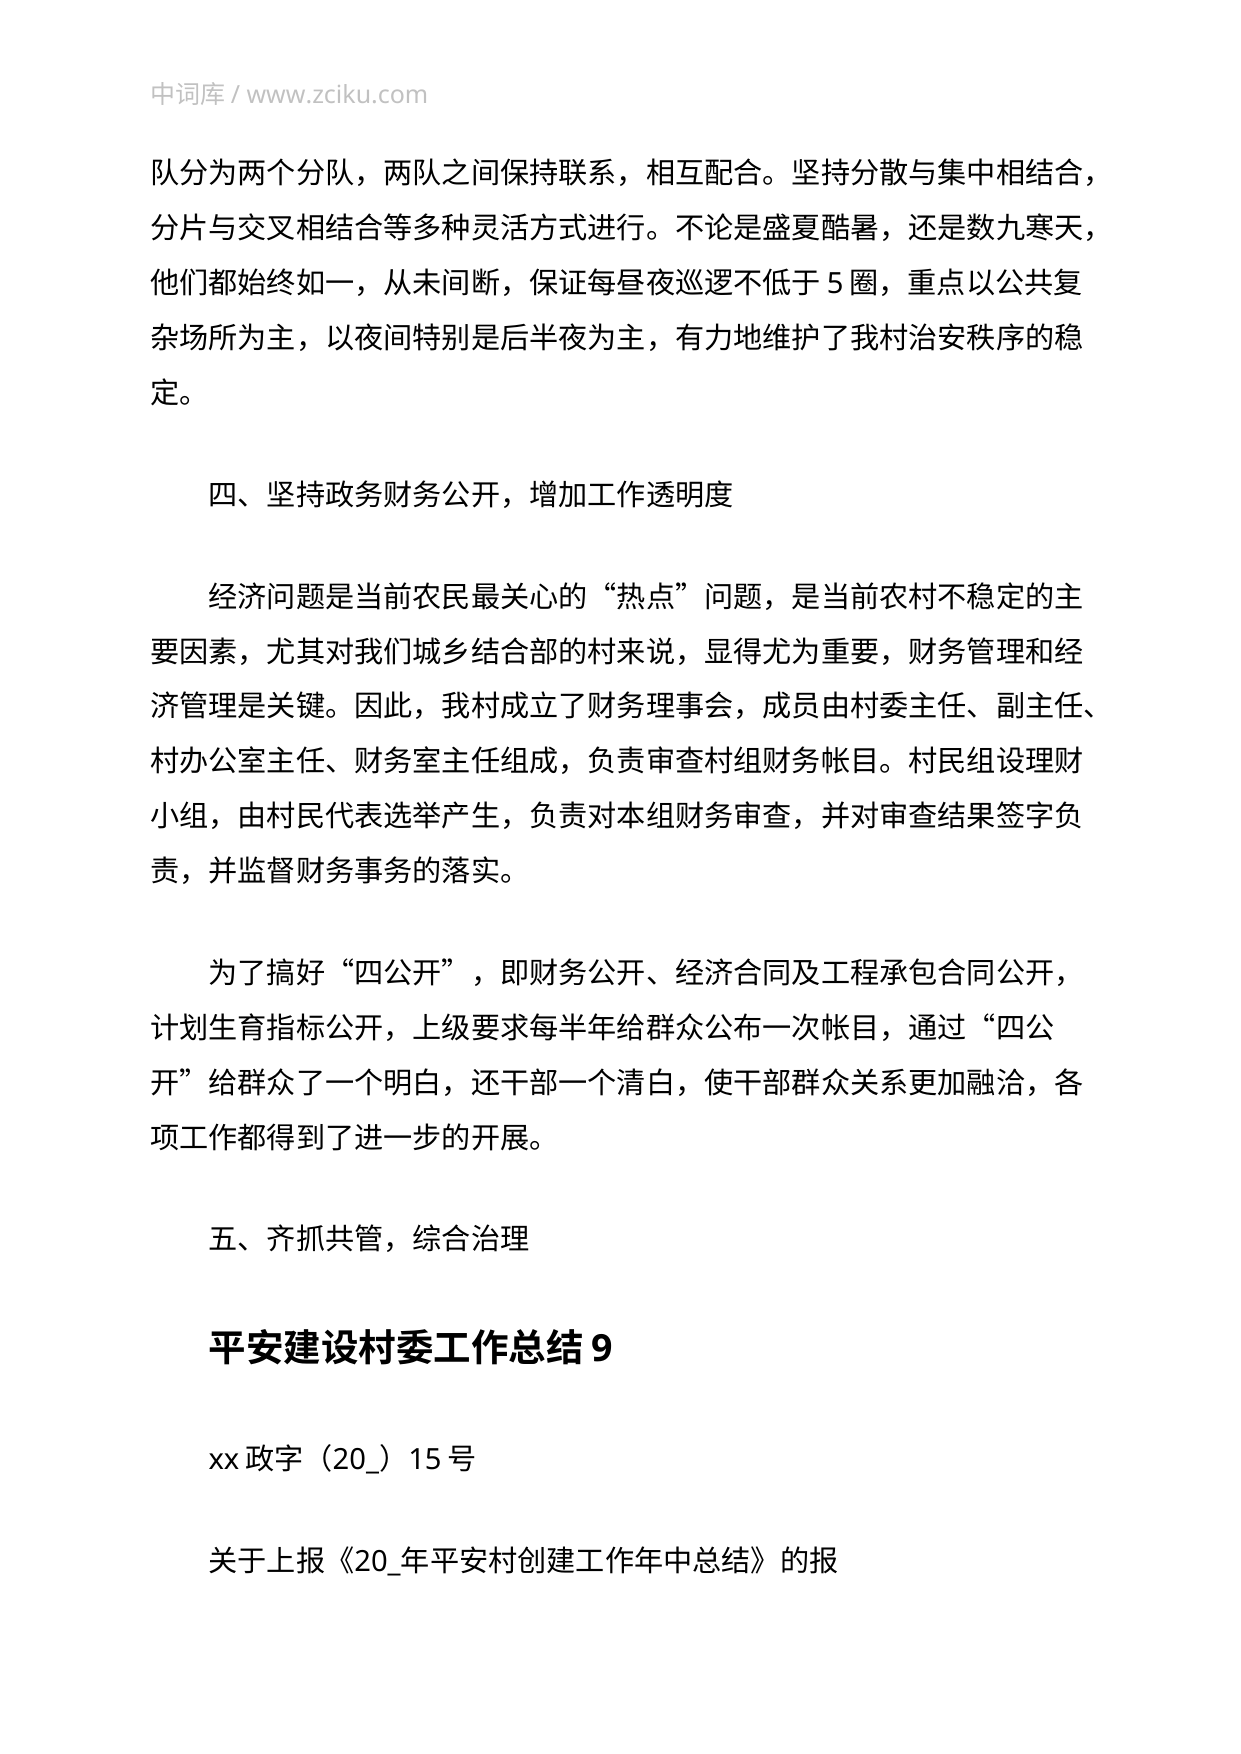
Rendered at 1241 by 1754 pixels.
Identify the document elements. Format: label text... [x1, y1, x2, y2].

text 四、坚持政务财务公开，增加工作透明度 [150, 471, 1090, 514]
text 关于上报《20_年平安村创建工作年中总结》的报 [150, 1537, 1090, 1580]
text 平安建设村委工作总结9 [150, 1318, 1090, 1372]
text 为了搞好“四公开”，即财务公开、经济合同及工程承包合同公开，计划生育指标公开，上级要求每半年给群众公布一次帐目，通过“四公开”给群众了一个明白，还干部一个清白，使干部群众关系更加融洽，各项工作都得到了进一步的开展。 [150, 949, 1090, 1156]
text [150, 150, 1090, 412]
text xx政字（20_）15号 [150, 1435, 1090, 1478]
text 经济问题是当前农民最关心的“热点”问题，是当前农村不稳定的主要因素，尤其对我们城乡结合部的村来说，显得尤为重要，财务管理和经济管理是关键。因此，我村成立了财务理事会，成员由村委主任、副主任、村办公室主任、财务室主任组成，负责审查村组财务帐目。村民组设理财小组，由村民代表选举产生，负责对本组财务审查，并对审查结果签字负责，并监督财务事务的落实。 [150, 573, 1090, 890]
text 五、齐抓共管，综合治理 [150, 1216, 1090, 1258]
